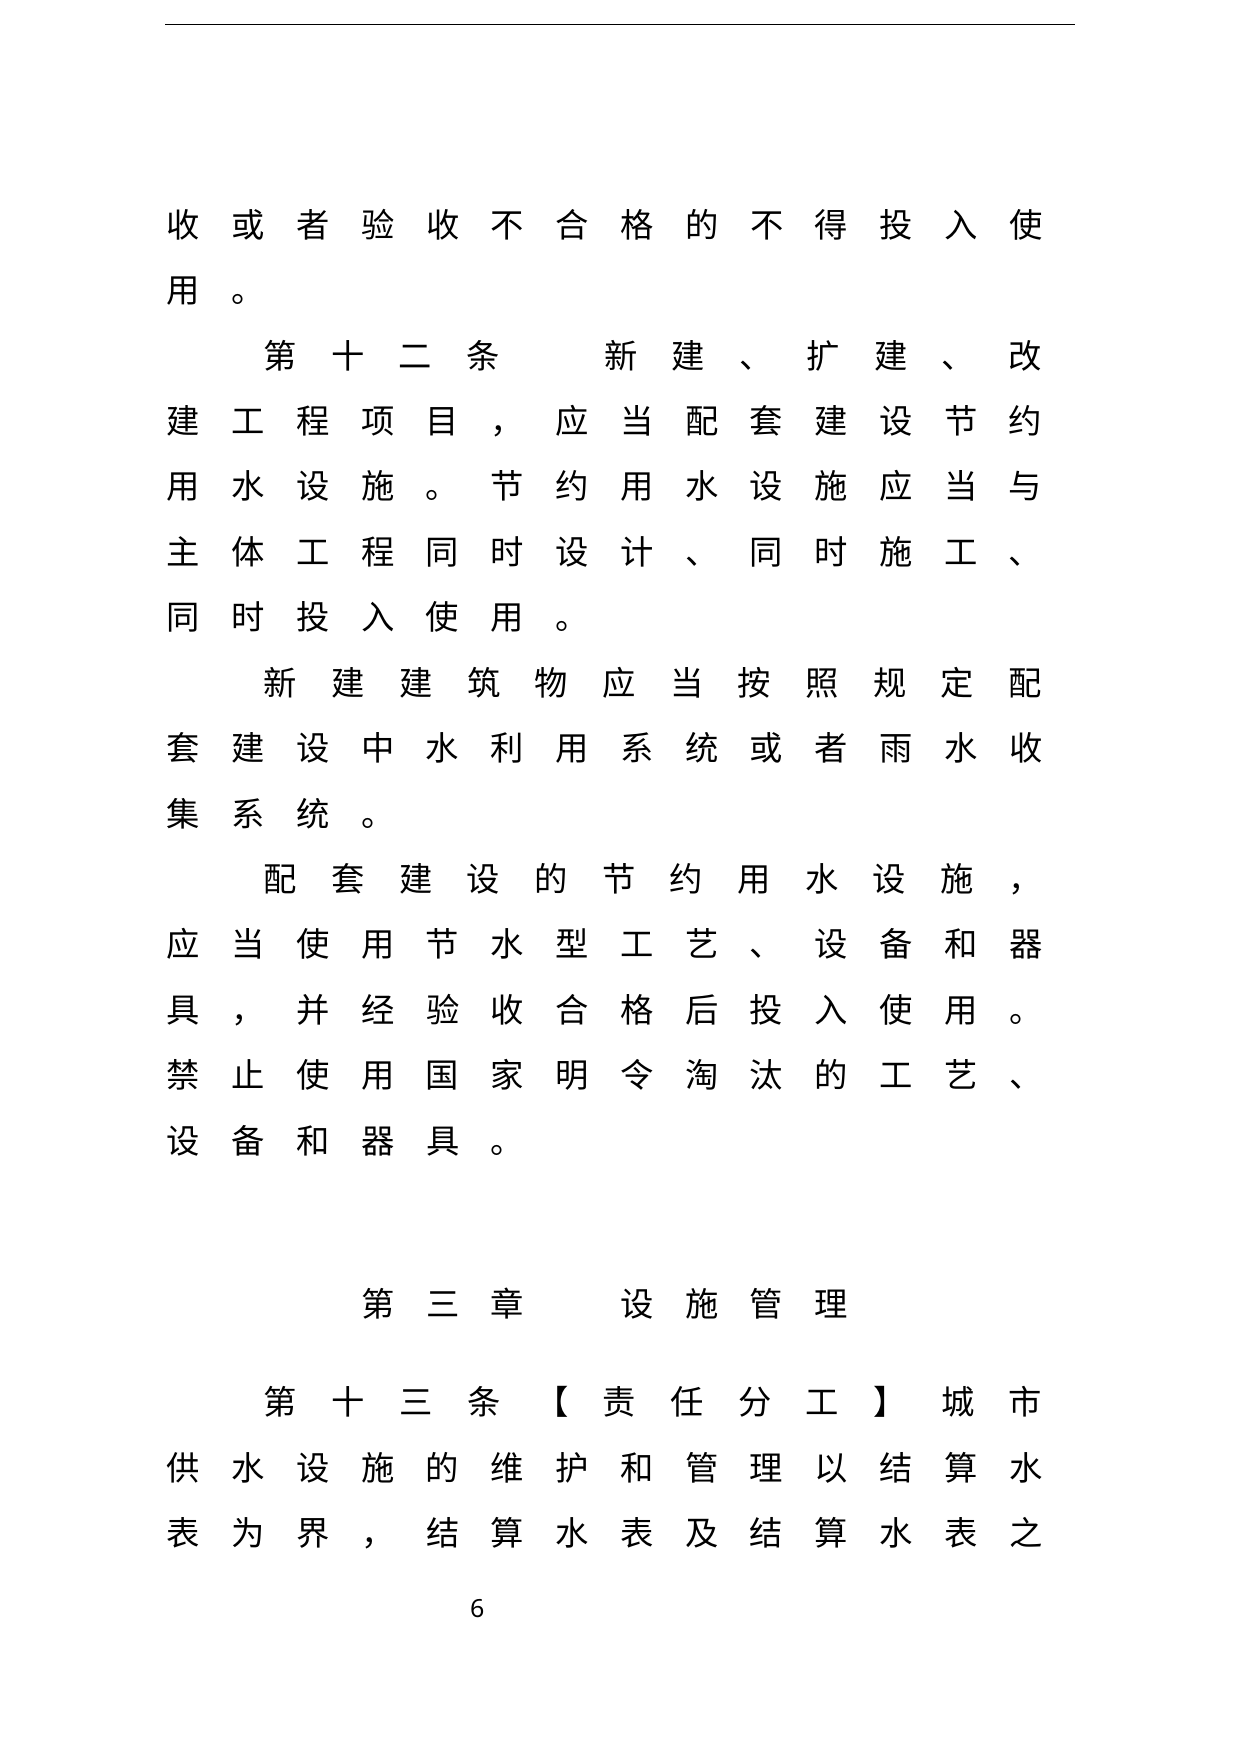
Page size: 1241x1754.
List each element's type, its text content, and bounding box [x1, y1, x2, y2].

text 配套建设的节约用水设施，应当使用节水型工艺、设备和器具，并经验收合格后投入使用。禁止使用国家明令淘汰的工艺、设备和器具。 [167, 844, 1074, 1171]
text 新建建筑物应当按照规定配套建设中水利用系统或者雨水收集系统。 [167, 648, 1074, 844]
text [167, 1368, 1074, 1564]
text 第三章 设施管理 [167, 1269, 1074, 1335]
text 第十二条 新建、扩建、改建工程项目，应当配套建设节约用水设施。节约用水设施应当与主体工程同时设计、同时施工、同时投入使用。 [167, 321, 1074, 648]
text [167, 190, 1074, 321]
